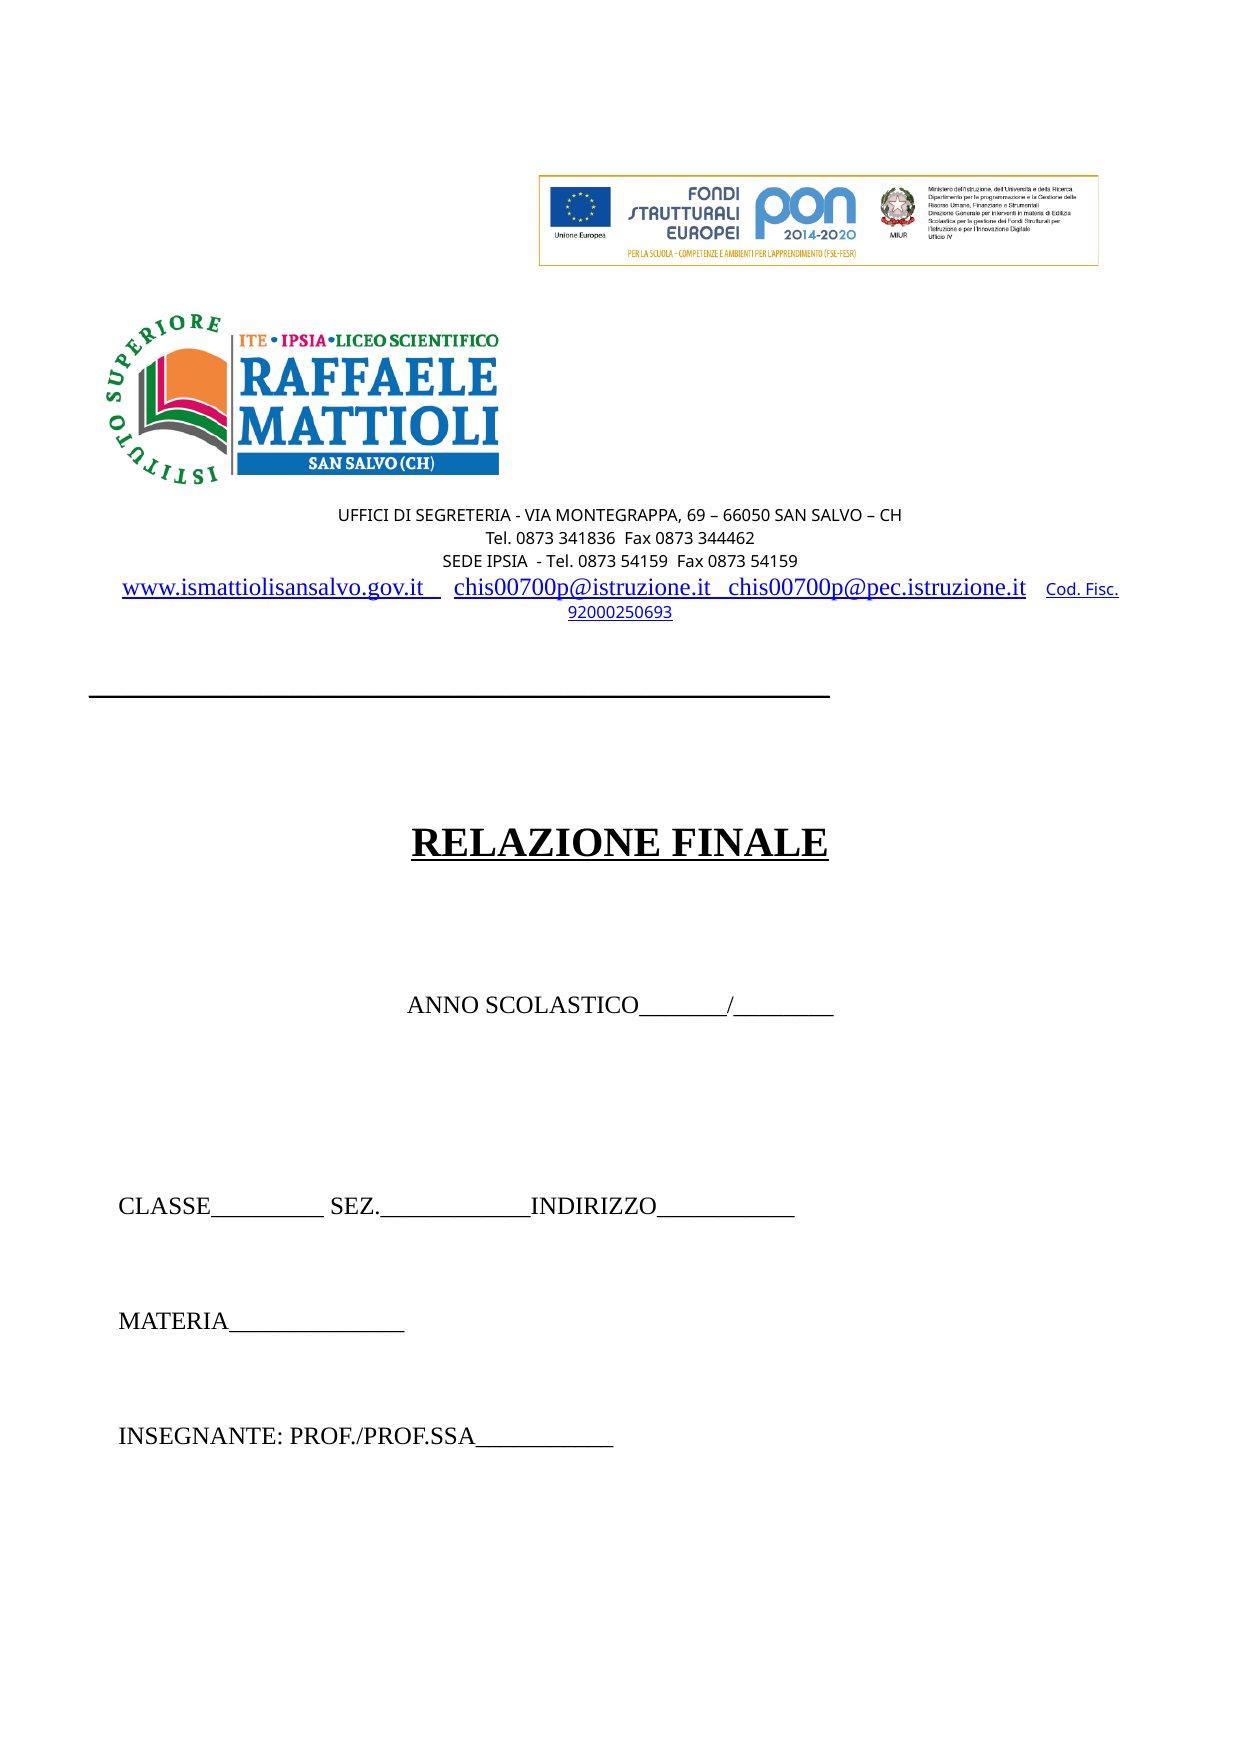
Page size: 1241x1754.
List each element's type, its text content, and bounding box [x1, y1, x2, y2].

text www.ismattiolisansalvo.gov.it chis00700p@istruzione.it chis00700p@pec.istruzione.it Cod. Fisc. 92000250693 [88, 572, 1152, 624]
text ANNO SCOLASTICO_______/________ [118, 990, 1122, 1019]
picture [538, 175, 1099, 266]
text SEDE IPSIA - Tel. 0873 54159 Fax 0873 54159 [118, 549, 1122, 572]
text Tel. 0873 341836 Fax 0873 344462 [88, 527, 1152, 549]
text UFFICI DI SEGRETERIA - VIA MONTEGRAPPA, 69 – 66050 SAN SALVO – CH [88, 504, 1152, 527]
text _________________________________________________________________________________________ [88, 675, 1152, 700]
text RELAZIONE FINALE [118, 818, 1122, 866]
text CLASSE_________ SEZ.____________INDIRIZZO___________ [118, 1191, 1122, 1220]
text INSEGNANTE: PROF./PROF.SSA___________ [118, 1421, 1122, 1450]
picture [88, 288, 529, 504]
text MATERIA______________ [118, 1306, 1122, 1335]
